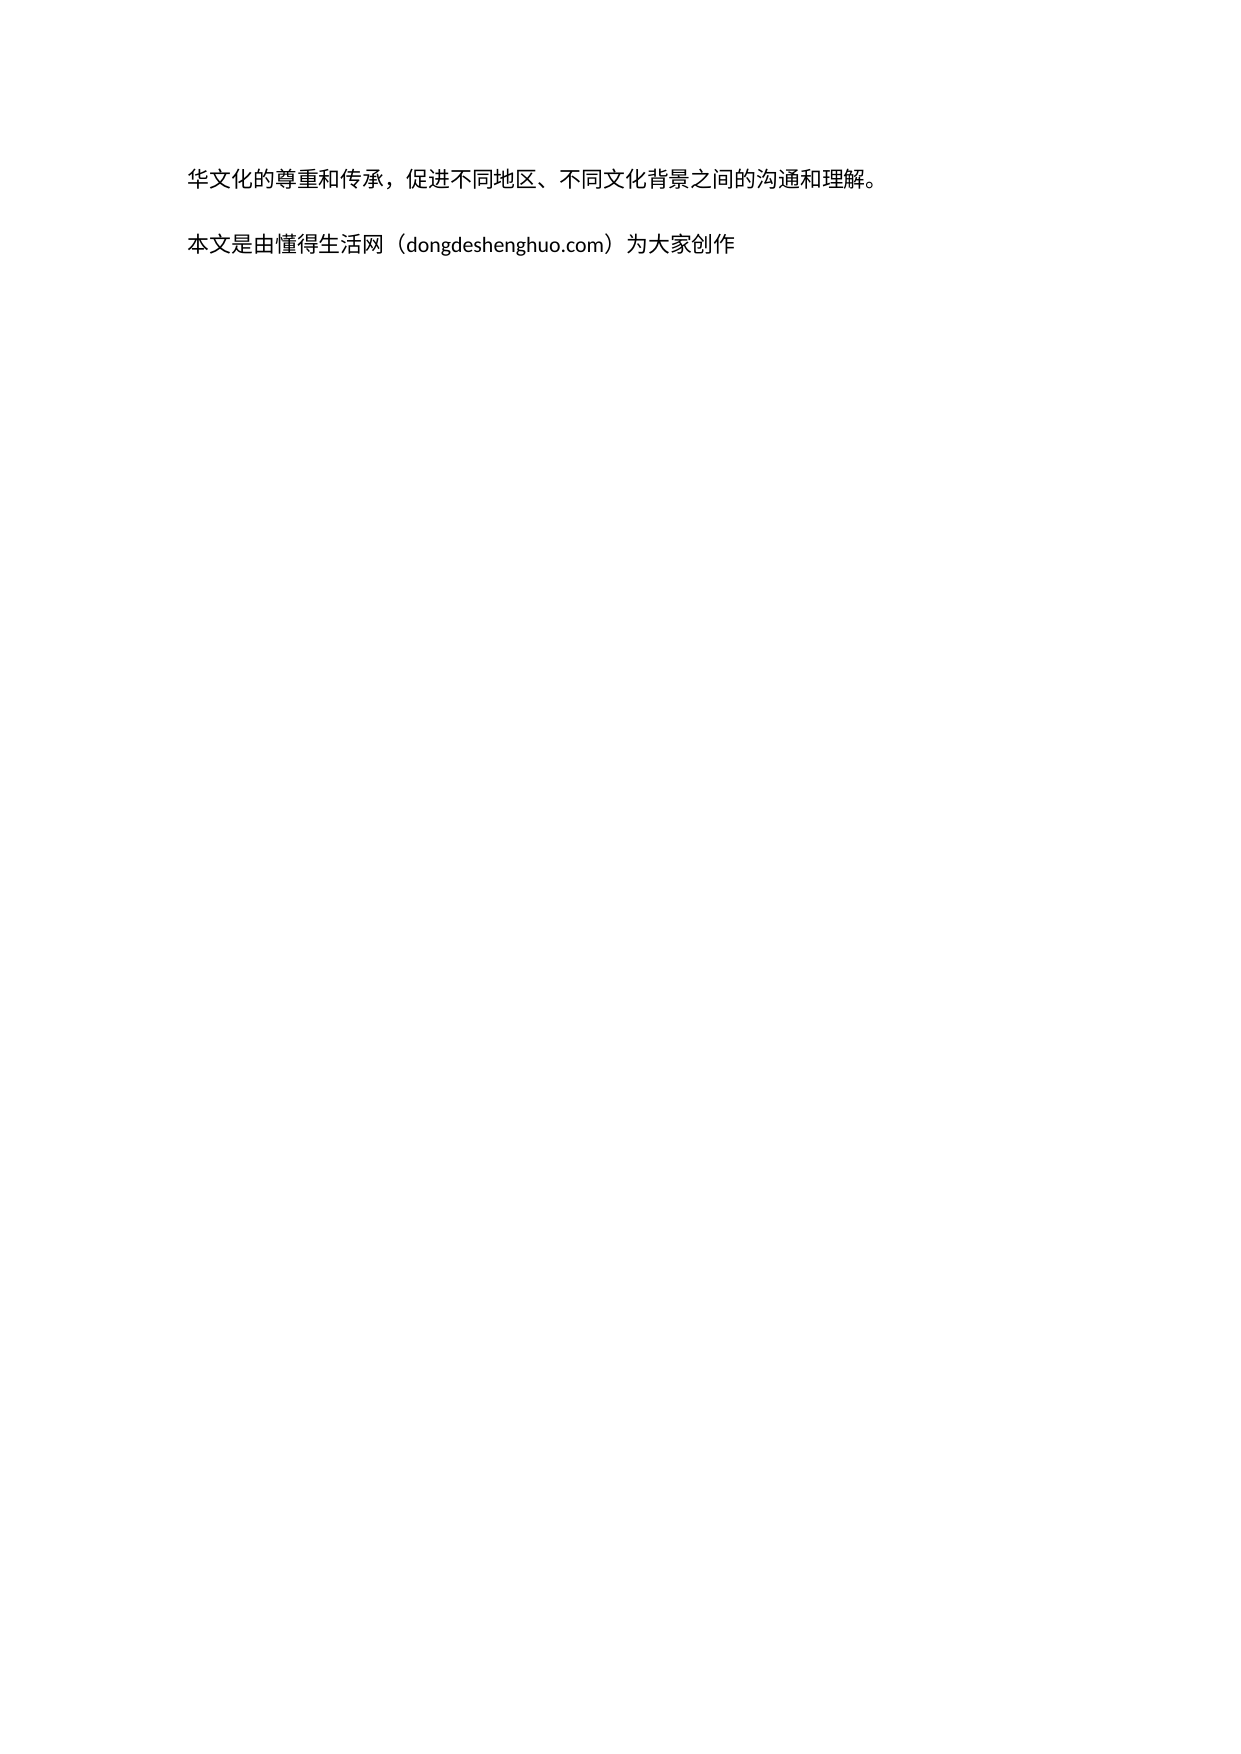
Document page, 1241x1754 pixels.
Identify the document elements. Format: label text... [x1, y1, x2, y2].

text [187, 162, 1053, 194]
text 本文是由懂得生活网（dongdeshenghuo.com）为大家创作 [187, 227, 1053, 259]
